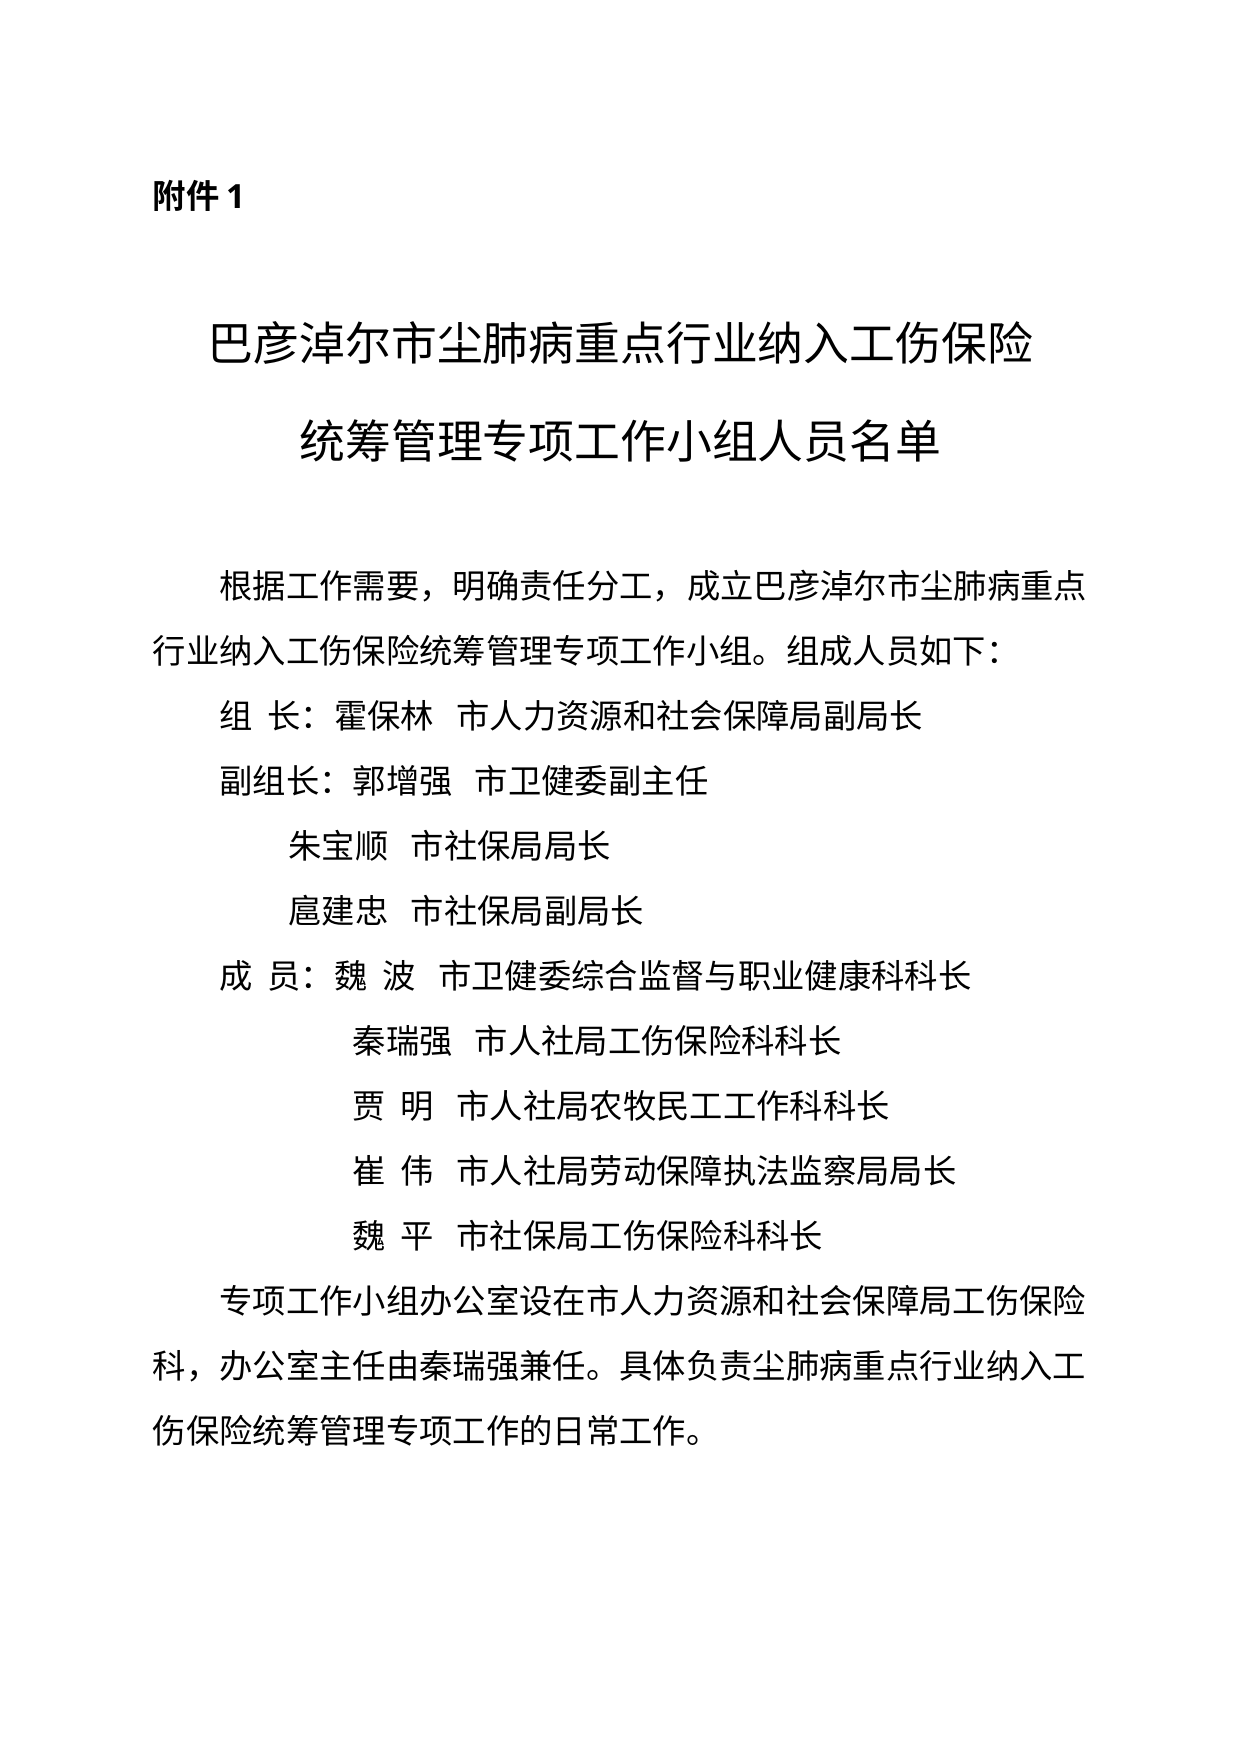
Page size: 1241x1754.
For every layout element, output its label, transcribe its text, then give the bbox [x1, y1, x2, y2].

text 朱宝顺 市社保局局长 [152, 812, 1088, 877]
text 魏 平 市社保局工伤保险科科长 [152, 1202, 1088, 1267]
text 根据工作需要，明确责任分工，成立巴彦淖尔市尘肺病重点行业纳入工伤保险统筹管理专项工作小组。组成人员如下： [152, 552, 1088, 682]
text 贾 明 市人社局农牧民工工作科科长 [152, 1072, 1088, 1137]
text 组 长：霍保林 市人力资源和社会保障局副局长 [152, 682, 1088, 747]
text 秦瑞强 市人社局工伤保险科科长 [152, 1007, 1088, 1072]
text 附件1 [152, 162, 1088, 227]
text 副组长：郭增强 市卫健委副主任 [152, 747, 1088, 812]
text 崔 伟 市人社局劳动保障执法监察局局长 [152, 1137, 1088, 1202]
text 扈建忠 市社保局副局长 [152, 877, 1088, 942]
text 巴彦淖尔市尘肺病重点行业纳入工伤保险 [152, 292, 1088, 389]
text 专项工作小组办公室设在市人力资源和社会保障局工伤保险科，办公室主任由秦瑞强兼任。具体负责尘肺病重点行业纳入工伤保险统筹管理专项工作的日常工作。 [152, 1267, 1088, 1462]
text 统筹管理专项工作小组人员名单 [152, 389, 1088, 487]
text 成 员：魏 波 市卫健委综合监督与职业健康科科长 [152, 942, 1088, 1007]
